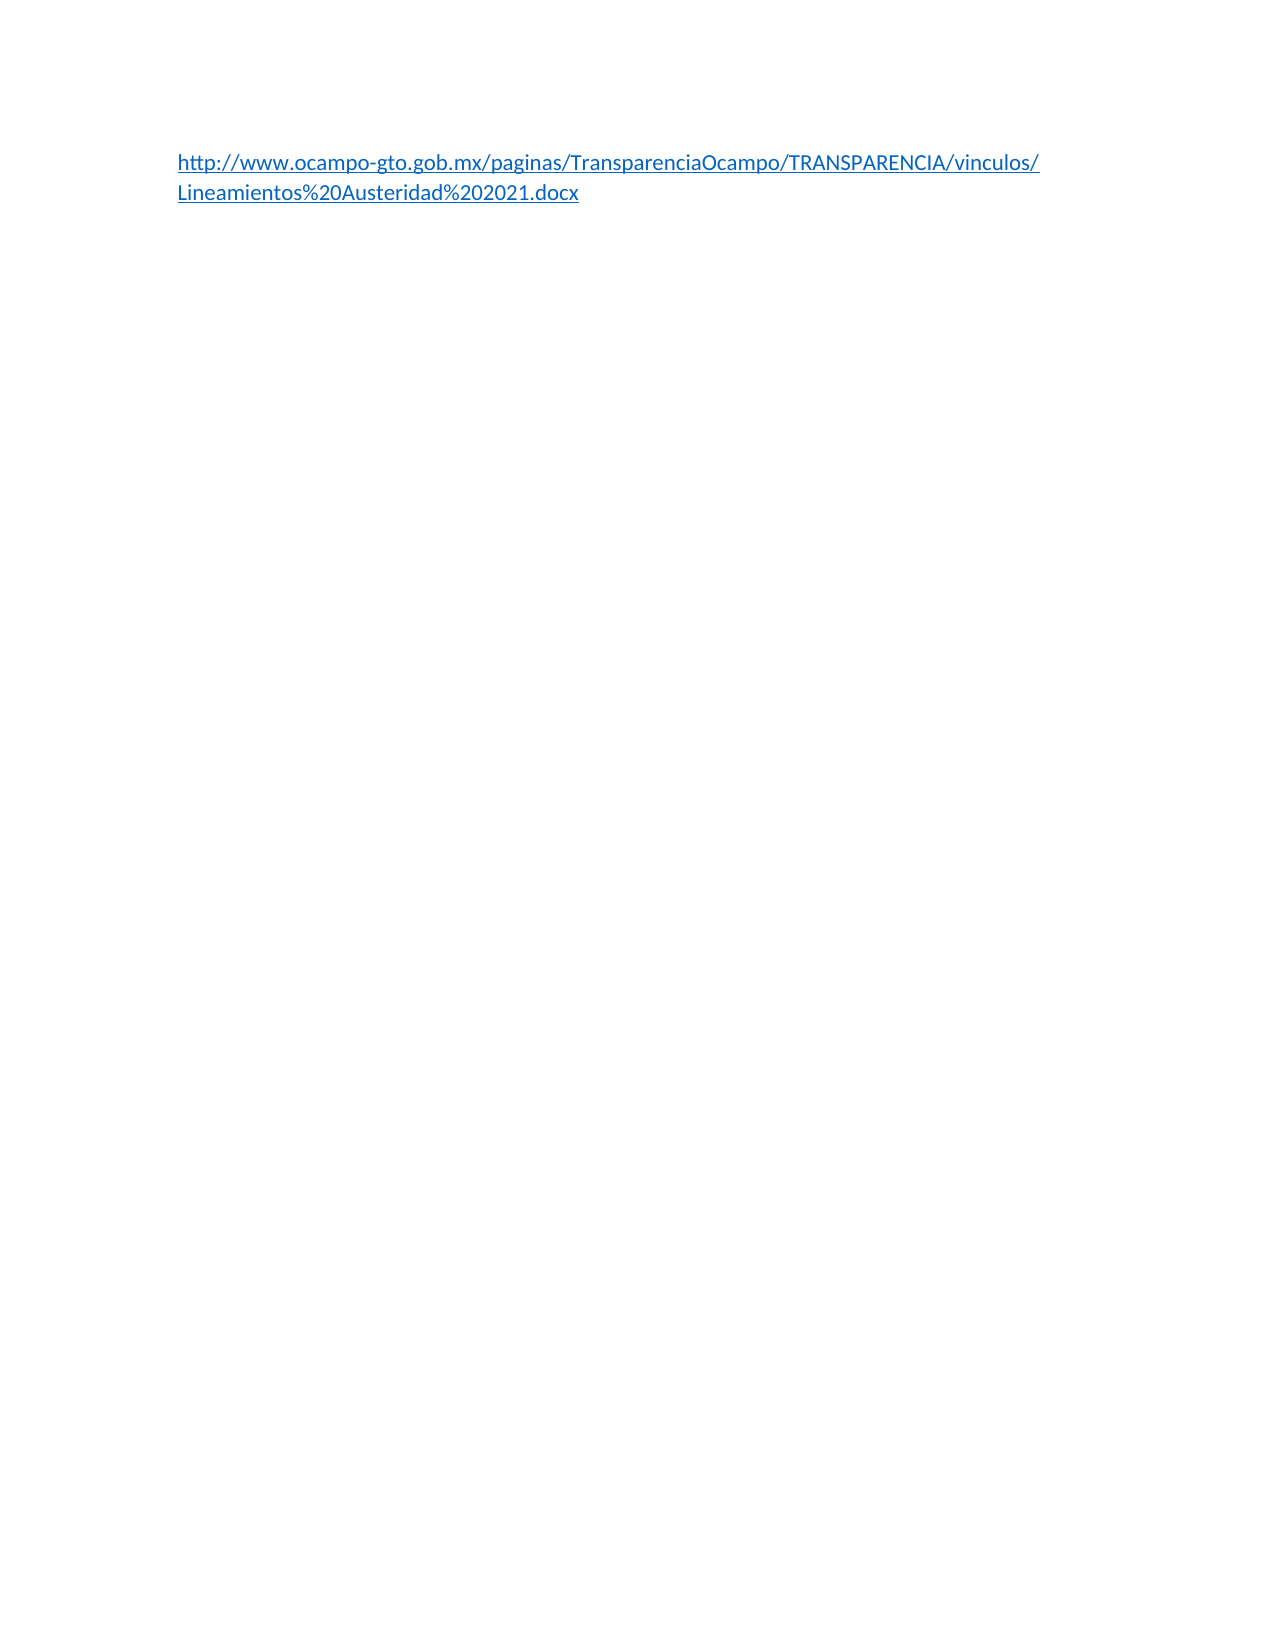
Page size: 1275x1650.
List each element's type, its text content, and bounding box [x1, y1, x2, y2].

text http://www.ocampo-gto.gob.mx/paginas/TransparenciaOcampo/TRANSPARENCIA/vinculos/Lineamientos%20Austeridad%202021.docx [177, 148, 1098, 206]
